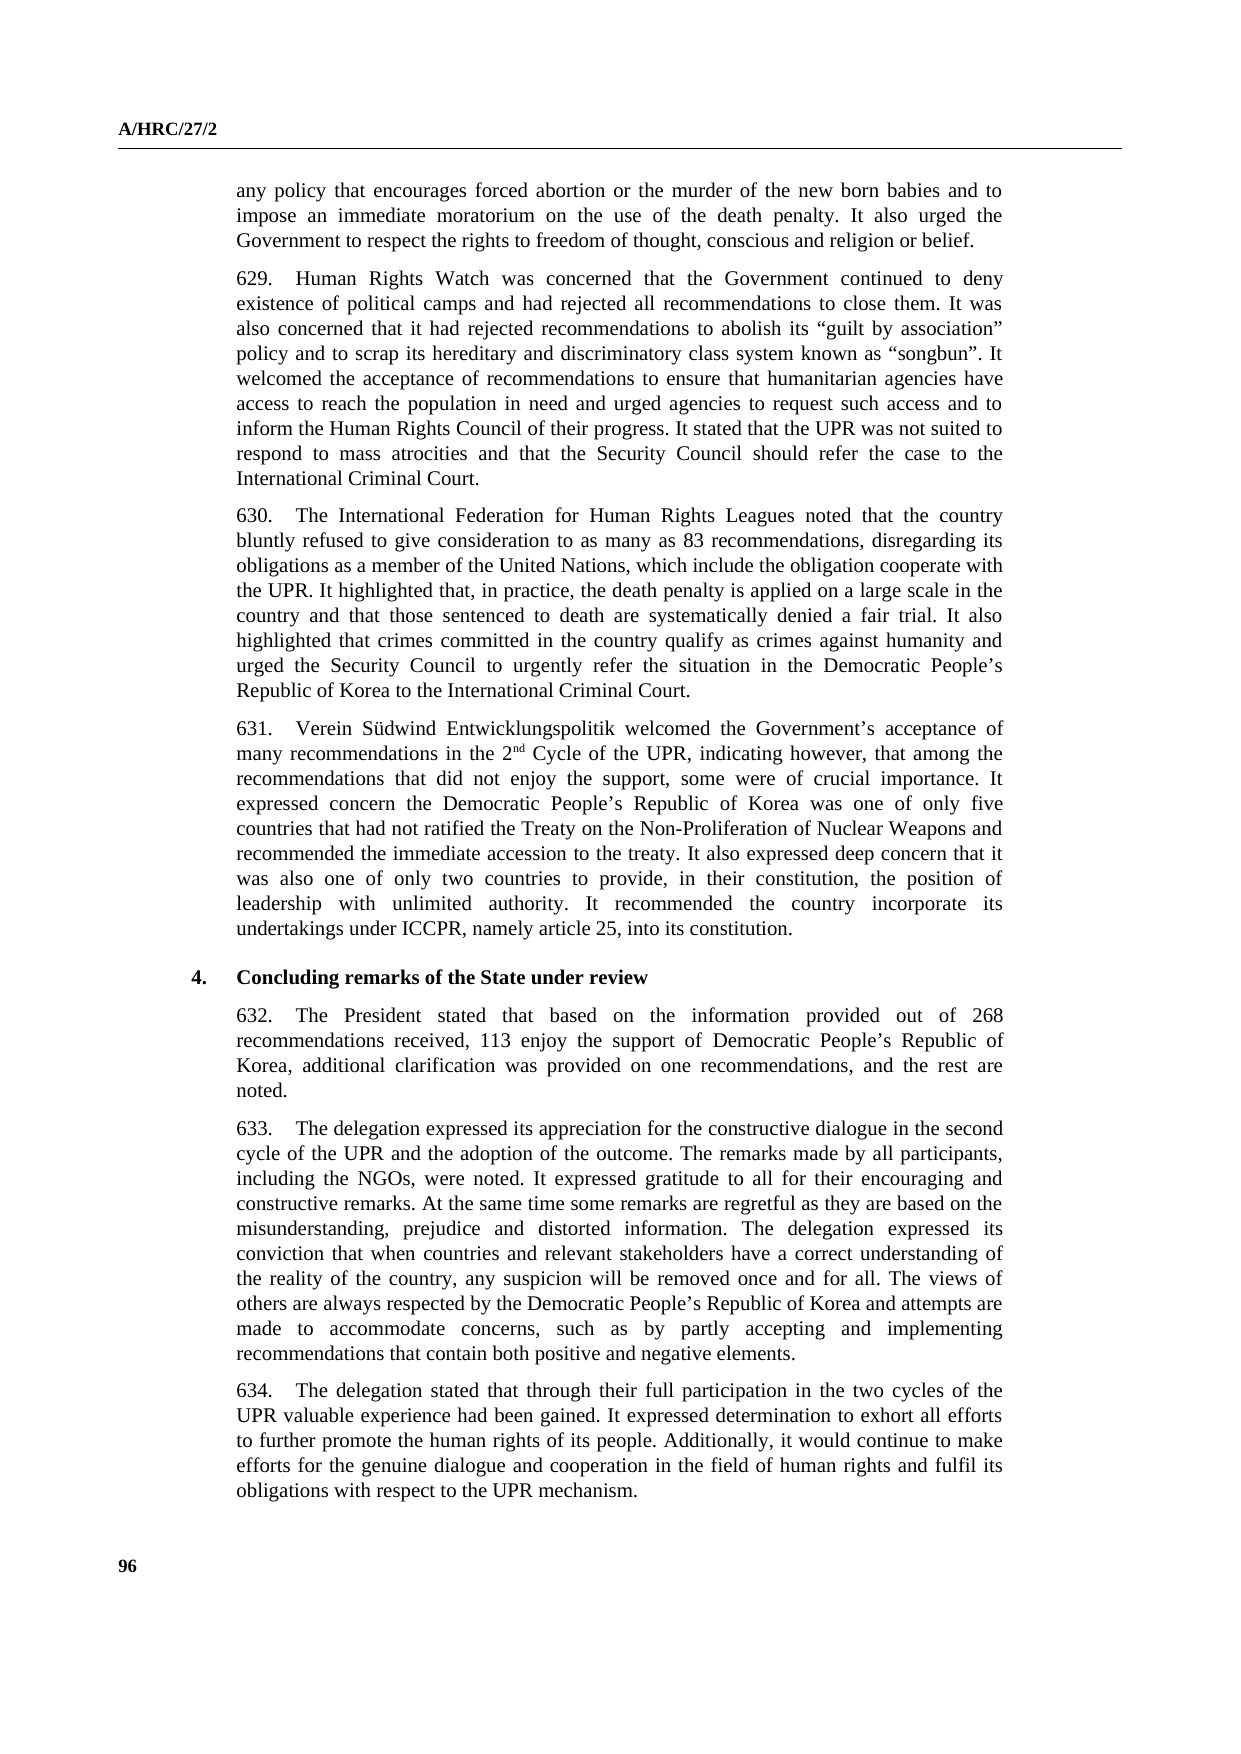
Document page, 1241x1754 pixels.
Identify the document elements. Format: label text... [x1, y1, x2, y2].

text 630. The International Federation for Human Rights Leagues noted that the country bluntly refused to give consideration to as many as 83 recommendations, disregarding its obligations as a member of the United Nations, which include the obligation cooperate with the UPR. It highlighted that, in practice, the death penalty is applied on a large scale in the country and that those sentenced to death are systematically denied a fair trial. It also highlighted that crimes committed in the country qualify as crimes against humanity and urged the Security Council to urgently refer the situation in the Democratic People’s Republic of Korea to the International Criminal Court. [236, 502, 1004, 702]
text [236, 177, 1004, 252]
text 4. Concluding remarks of the State under review [118, 965, 1004, 990]
text 634. The delegation stated that through their full participation in the two cycles of the UPR valuable experience had been gained. It expressed determination to exhort all efforts to further promote the human rights of its people. Additionally, it would continue to make efforts for the genuine dialogue and cooperation in the field of human rights and fulfil its obligations with respect to the UPR mechanism. [236, 1377, 1004, 1502]
text 633. The delegation expressed its appreciation for the constructive dialogue in the second cycle of the UPR and the adoption of the outcome. The remarks made by all participants, including the NGOs, were noted. It expressed gratitude to all for their encouraging and constructive remarks. At the same time some remarks are regretful as they are based on the misunderstanding, prejudice and distorted information. The delegation expressed its conviction that when countries and relevant stakeholders have a correct understanding of the reality of the country, any suspicion will be removed once and for all. The views of others are always respected by the Democratic People’s Republic of Korea and attempts are made to accommodate concerns, such as by partly accepting and implementing recommendations that contain both positive and negative elements. [236, 1115, 1004, 1365]
text 632. The President stated that based on the information provided out of 268 recommendations received, 113 enjoy the support of Democratic People’s Republic of Korea, additional clarification was provided on one recommendations, and the rest are noted. [236, 1002, 1004, 1102]
text 629. Human Rights Watch was concerned that the Government continued to deny existence of political camps and had rejected all recommendations to close them. It was also concerned that it had rejected recommendations to abolish its “guilt by association” policy and to scrap its hereditary and discriminatory class system known as “songbun”. It welcomed the acceptance of recommendations to ensure that humanitarian agencies have access to reach the population in need and urged agencies to request such access and to inform the Human Rights Council of their progress. It stated that the UPR was not suited to respond to mass atrocities and that the Security Council should refer the case to the International Criminal Court. [236, 265, 1004, 490]
text 631. Verein Südwind Entwicklungspolitik welcomed the Government’s acceptance of many recommendations in the 2nd Cycle of the UPR, indicating however, that among the recommendations that did not enjoy the support, some were of crucial importance. It expressed concern the Democratic People’s Republic of Korea was one of only five countries that had not ratified the Treaty on the Non-Proliferation of Nuclear Weapons and recommended the immediate accession to the treaty. It also expressed deep concern that it was also one of only two countries to provide, in their constitution, the position of leadership with unlimited authority. It recommended the country incorporate its undertakings under ICCPR, namely article 25, into its constitution. [236, 715, 1004, 940]
